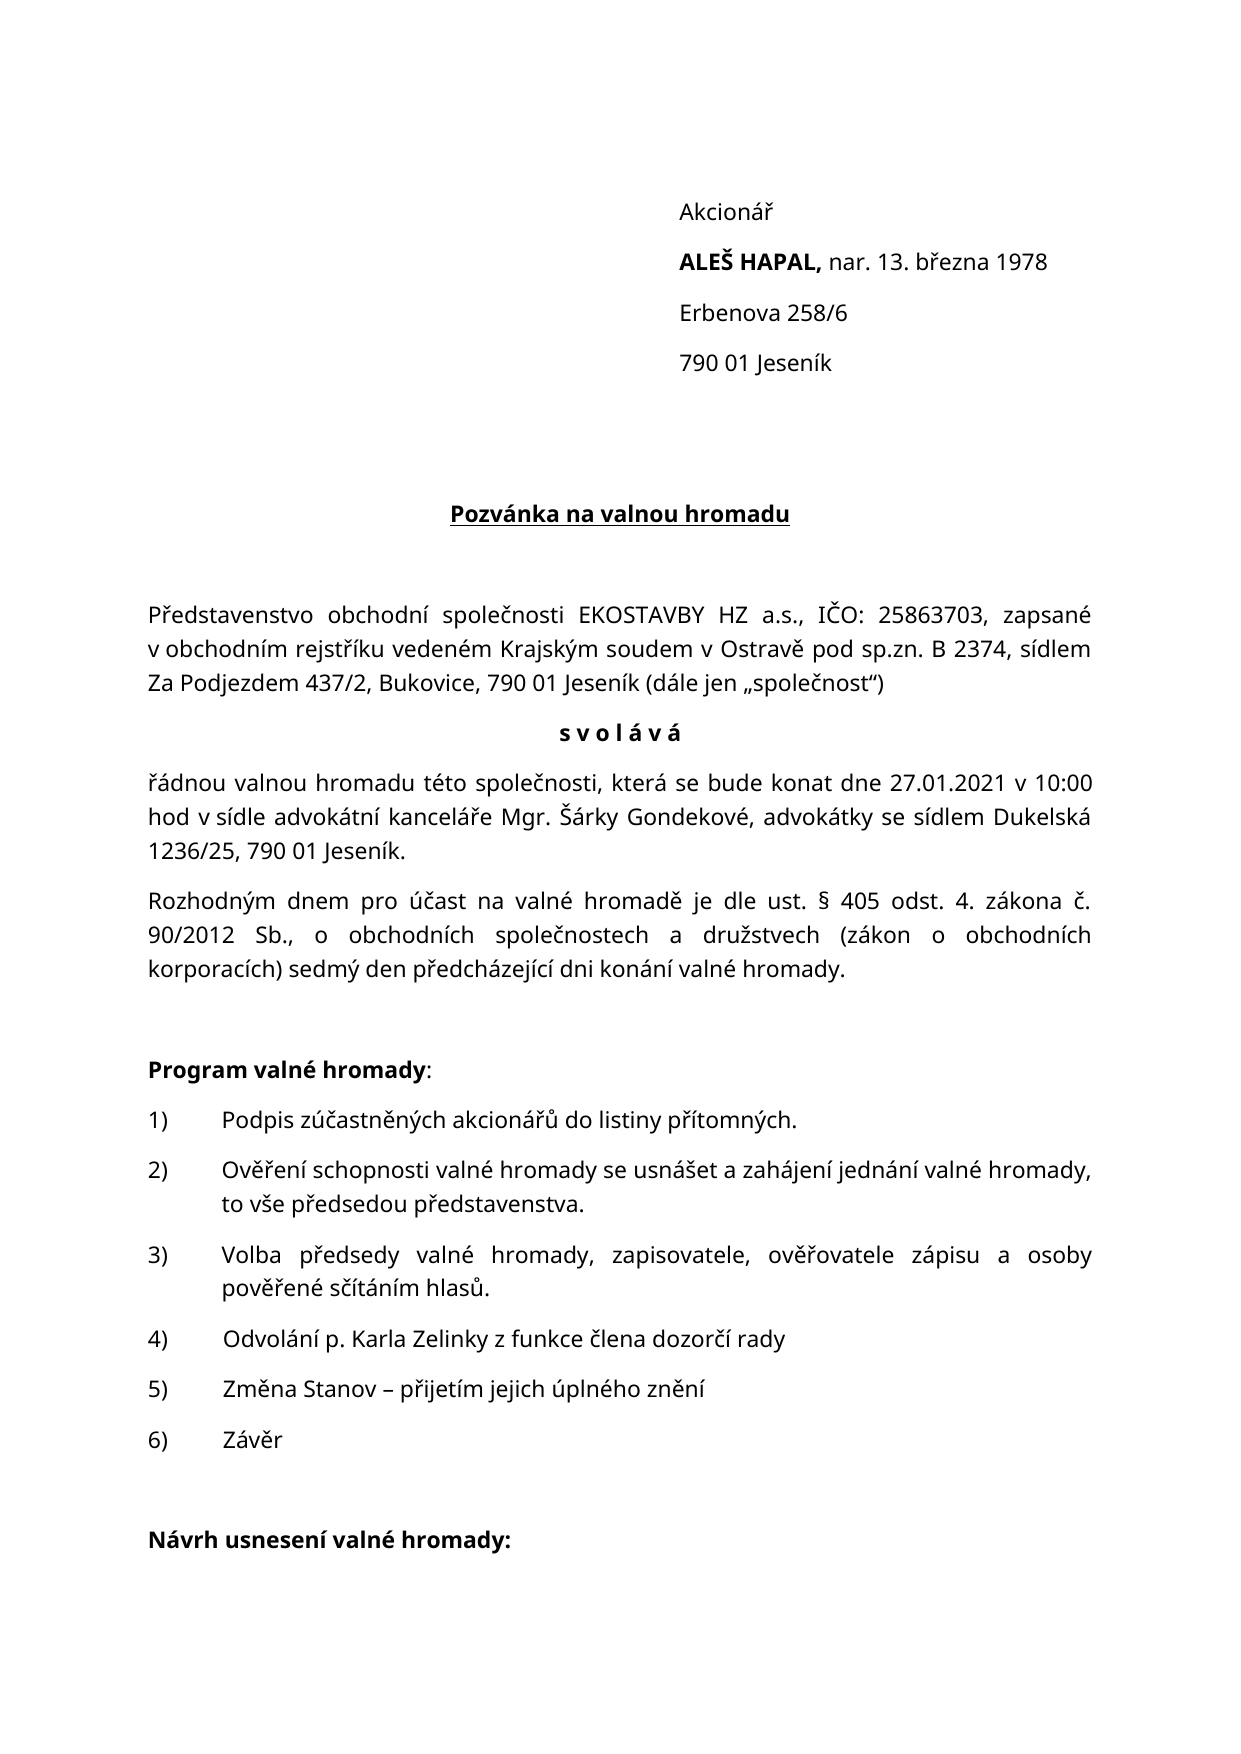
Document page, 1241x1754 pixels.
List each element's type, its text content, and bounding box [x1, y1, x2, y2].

text Akcionář [148, 195, 1093, 227]
text ALEŠ HAPAL, nar. 13. března 1978 [148, 246, 1093, 277]
text 1) Podpis zúčastněných akcionářů do listiny přítomných. [148, 1104, 1093, 1135]
text řádnou valnou hromadu této společnosti, která se bude konat dne 27.01.2021 v 10:00 hod v sídle advokátní kanceláře Mgr. Šárky Gondekové, advokátky se sídlem Dukelská 1236/25, 790 01 Jeseník. [148, 767, 1093, 866]
text Představenstvo obchodní společnosti EKOSTAVBY HZ a.s., IČO: 25863703, zapsané v obchodním rejstříku vedeném Krajským soudem v Ostravě pod sp.zn. B 2374, sídlem Za Podjezdem 437/2, Bukovice, 790 01 Jeseník (dále jen „společnost“) [148, 599, 1093, 698]
text s v o l á v á [148, 717, 1093, 748]
text 790 01 Jeseník [148, 347, 1093, 378]
list Změna Stanov – přijetím jejich úplného znění [148, 1373, 1093, 1404]
text 2) Ověření schopnosti valné hromady se usnášet a zahájení jednání valné hromady, to vše předsedou představenstva. [148, 1154, 1093, 1219]
text Erbenova 258/6 [148, 296, 1093, 328]
text 3) Volba předsedy valné hromady, zapisovatele, ověřovatele zápisu a osoby pověřené sčítáním hlasů. [148, 1238, 1093, 1303]
list Závěr [148, 1423, 1093, 1455]
list Odvolání p. Karla Zelinky z funkce člena dozorčí rady [148, 1323, 1093, 1354]
text Návrh usnesení valné hromady: [148, 1524, 1093, 1556]
text Rozhodným dnem pro účast na valné hromadě je dle ust. § 405 odst. 4. zákona č. 90/2012 Sb., o obchodních společnostech a družstvech (zákon o obchodních korporacích) sedmý den předcházející dni konání valné hromady. [148, 885, 1093, 984]
text Program valné hromady: [148, 1053, 1093, 1085]
text Pozvánka na valnou hromadu [148, 498, 1093, 529]
